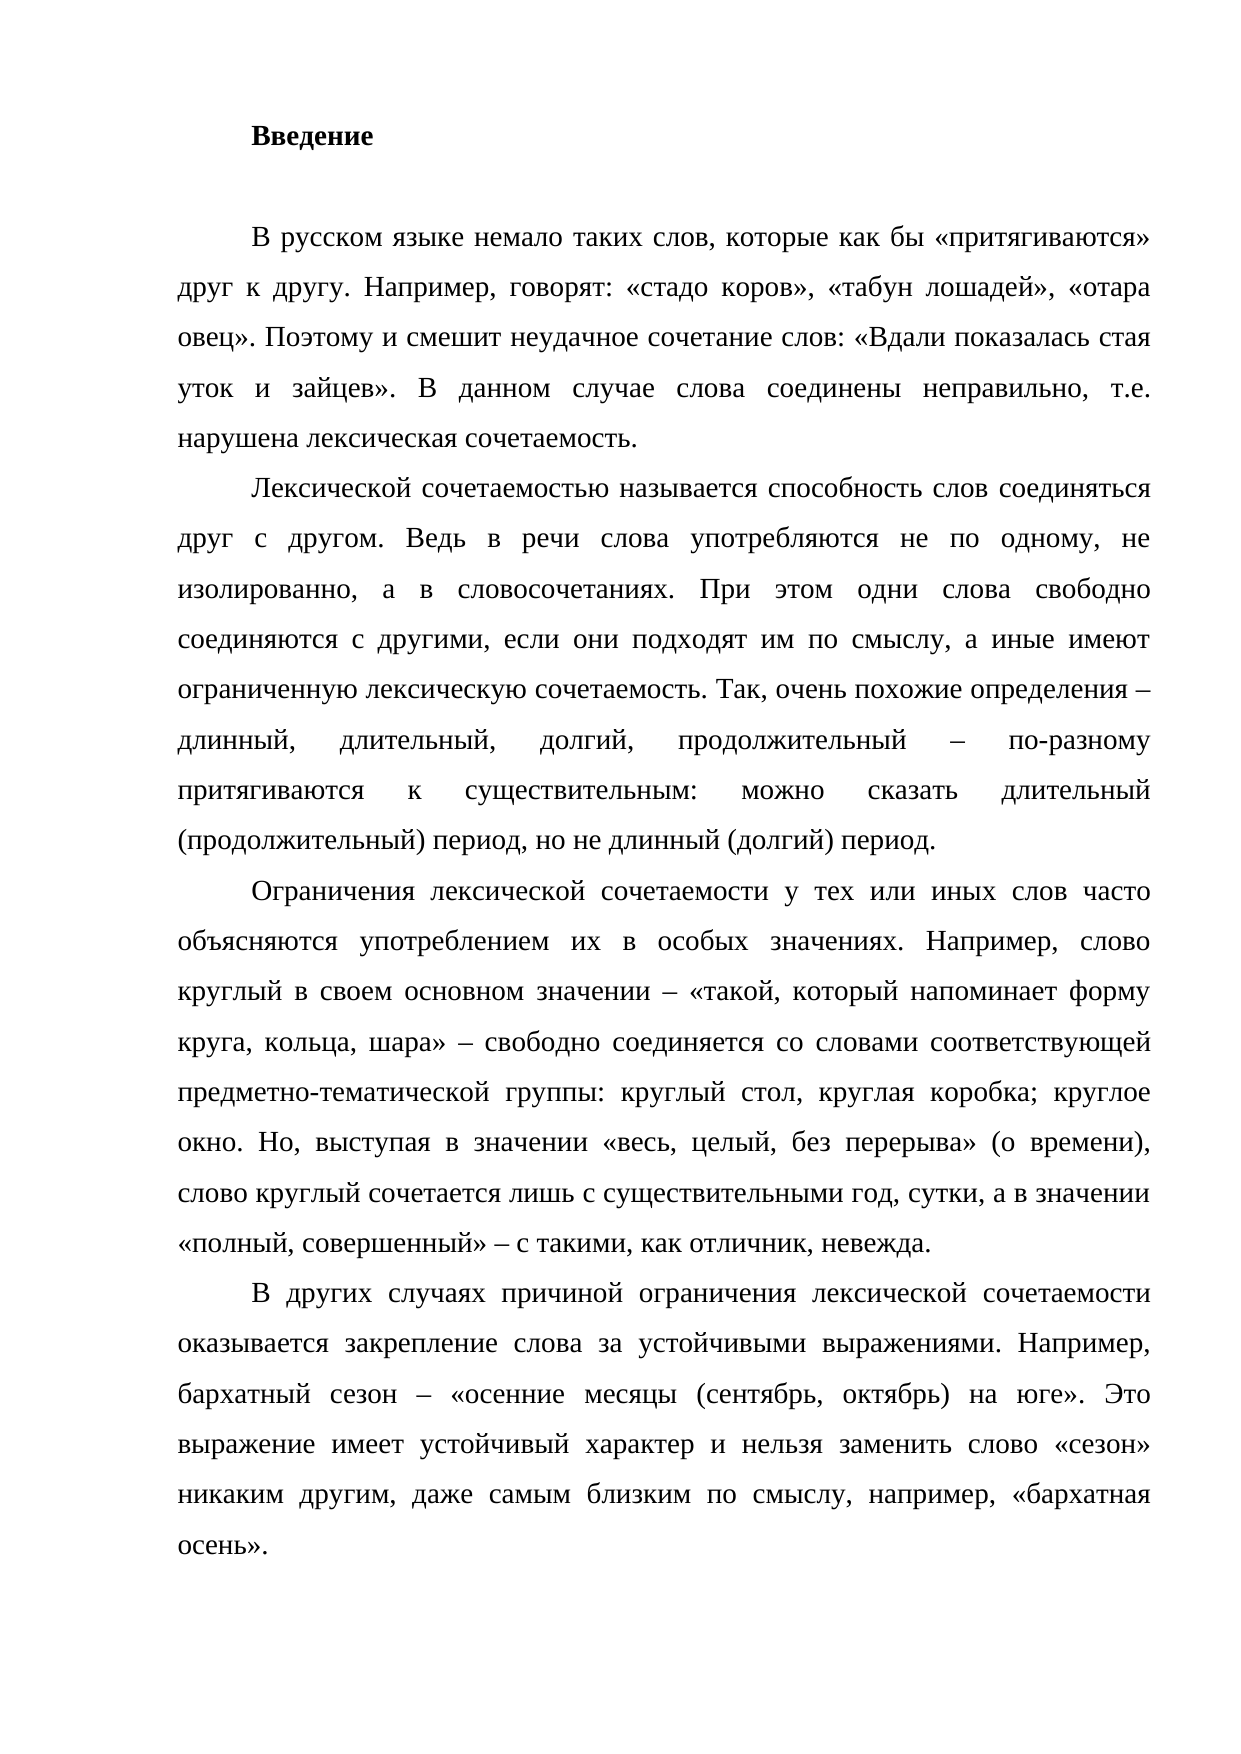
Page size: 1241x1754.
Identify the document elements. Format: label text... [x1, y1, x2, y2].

text В других случаях причиной ограничения лексической сочетаемости оказывается закрепление слова за устойчивыми выражениями. Например, бархатный сезон – «осенние месяцы (сентябрь, октябрь) на юге». Это выражение имеет устойчивый характер и нельзя заменить слово «сезон» никаким другим, даже самым близким по смыслу, например, «бархатная осень». [177, 1275, 1152, 1560]
text Введение [177, 118, 1152, 152]
text В русском языке немало таких слов, которые как бы «притягиваются» друг к другу. Например, говорят: «стадо коров», «табун лошадей», «отара овец». Поэтому и смешит неудачное сочетание слов: «Вдали показалась стая уток и зайцев». В данном случае слова соединены неправильно, т.е. нарушена лексическая сочетаемость. [177, 219, 1152, 453]
text Ограничения лексической сочетаемости у тех или иных слов часто объясняются употреблением их в особых значениях. Например, слово круглый в своем основном значении – «такой, который напоминает форму круга, кольца, шара» – свободно соединяется со словами соответствующей предметно-тематической группы: круглый стол, круглая коробка; круглое окно. Но, выступая в значении «весь, целый, без перерыва» (о времени), слово круглый сочетается лишь с существительными год, сутки, а в значении «полный, совершенный» – с такими, как отличник, невежда. [177, 873, 1152, 1258]
text Лексической сочетаемостью называется способность слов соединяться друг с другом. Ведь в речи слова употребляются не по одному, не изолированно, а в словосочетаниях. При этом одни слова свободно соединяются с другими, если они подходят им по смыслу, а иные имеют ограниченную лексическую сочетаемость. Так, очень похожие определения – длинный, длительный, долгий, продолжительный – по-разному притягиваются к существительным: можно сказать длительный (продолжительный) период, но не длинный (долгий) период. [177, 470, 1152, 856]
